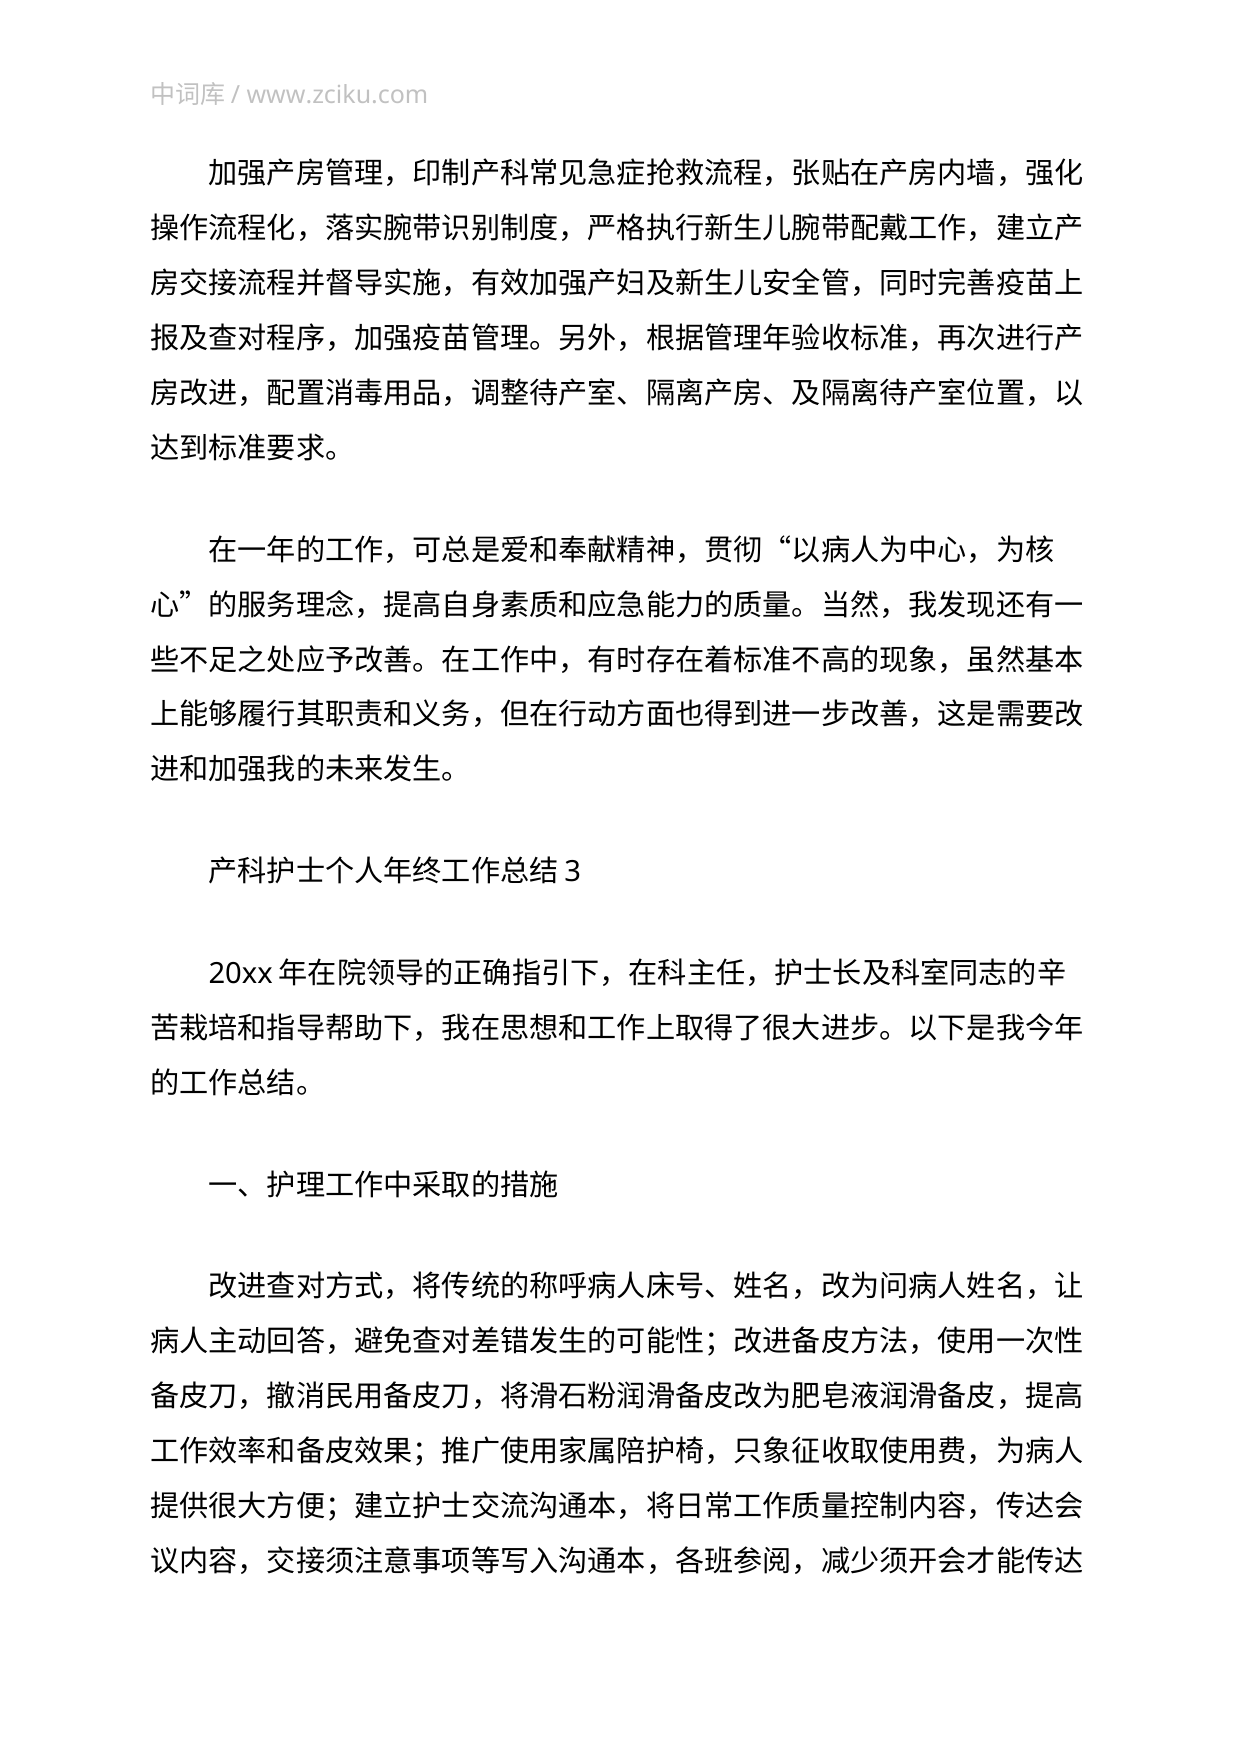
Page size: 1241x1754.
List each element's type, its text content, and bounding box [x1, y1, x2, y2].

text 一、护理工作中采取的措施 [150, 1161, 1090, 1203]
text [150, 1263, 1090, 1580]
text 产科护士个人年终工作总结3 [150, 848, 1090, 890]
text 在一年的工作，可总是爱和奉献精神，贯彻“以病人为中心，为核心”的服务理念，提高自身素质和应急能力的质量。当然，我发现还有一些不足之处应予改善。在工作中，有时存在着标准不高的现象，虽然基本上能够履行其职责和义务，但在行动方面也得到进一步改善，这是需要改进和加强我的未来发生。 [150, 526, 1090, 788]
text 20xx年在院领导的正确指引下，在科主任，护士长及科室同志的辛苦栽培和指导帮助下，我在思想和工作上取得了很大进步。以下是我今年的工作总结。 [150, 949, 1090, 1102]
text 加强产房管理，印制产科常见急症抢救流程，张贴在产房内墙，强化操作流程化，落实腕带识别制度，严格执行新生儿腕带配戴工作，建立产房交接流程并督导实施，有效加强产妇及新生儿安全管，同时完善疫苗上报及查对程序，加强疫苗管理。另外，根据管理年验收标准，再次进行产房改进，配置消毒用品，调整待产室、隔离产房、及隔离待产室位置，以达到标准要求。 [150, 150, 1090, 467]
